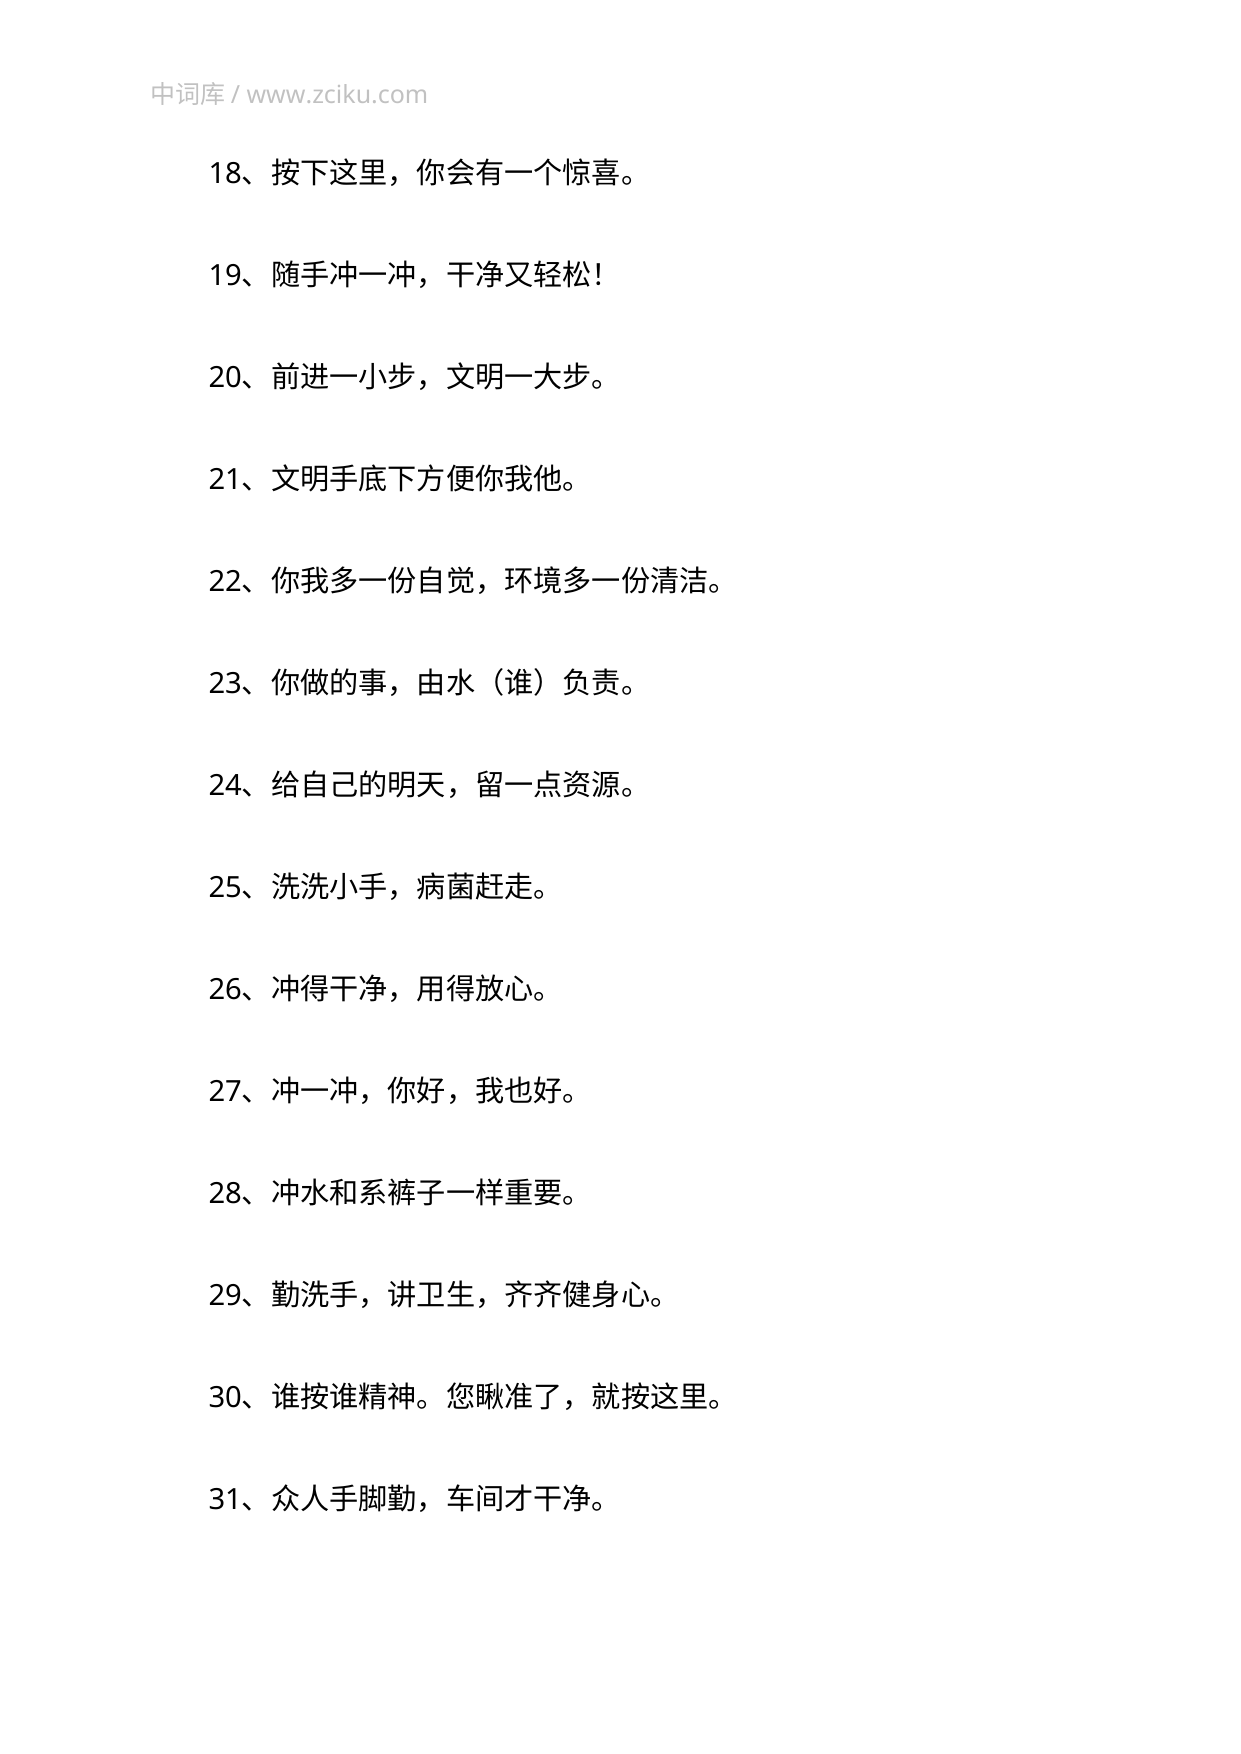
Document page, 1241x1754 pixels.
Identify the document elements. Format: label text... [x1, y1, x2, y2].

text 26、冲得干净，用得放心。 [150, 966, 1090, 1008]
text 19、随手冲一冲，干净又轻松！ [150, 252, 1090, 294]
text 23、你做的事，由水（谁）负责。 [150, 660, 1090, 702]
text 18、按下这里，你会有一个惊喜。 [150, 150, 1090, 192]
text 21、文明手底下方便你我他。 [150, 456, 1090, 498]
text 31、众人手脚勤，车间才干净。 [150, 1476, 1090, 1518]
text 22、你我多一份自觉，环境多一份清洁。 [150, 558, 1090, 600]
text 29、勤洗手，讲卫生，齐齐健身心。 [150, 1272, 1090, 1314]
text 24、给自己的明天，留一点资源。 [150, 762, 1090, 804]
text 30、谁按谁精神。您瞅准了，就按这里。 [150, 1374, 1090, 1416]
text 20、前进一小步，文明一大步。 [150, 354, 1090, 396]
text 25、洗洗小手，病菌赶走。 [150, 864, 1090, 906]
text 28、冲水和系裤子一样重要。 [150, 1170, 1090, 1212]
text 27、冲一冲，你好，我也好。 [150, 1068, 1090, 1110]
